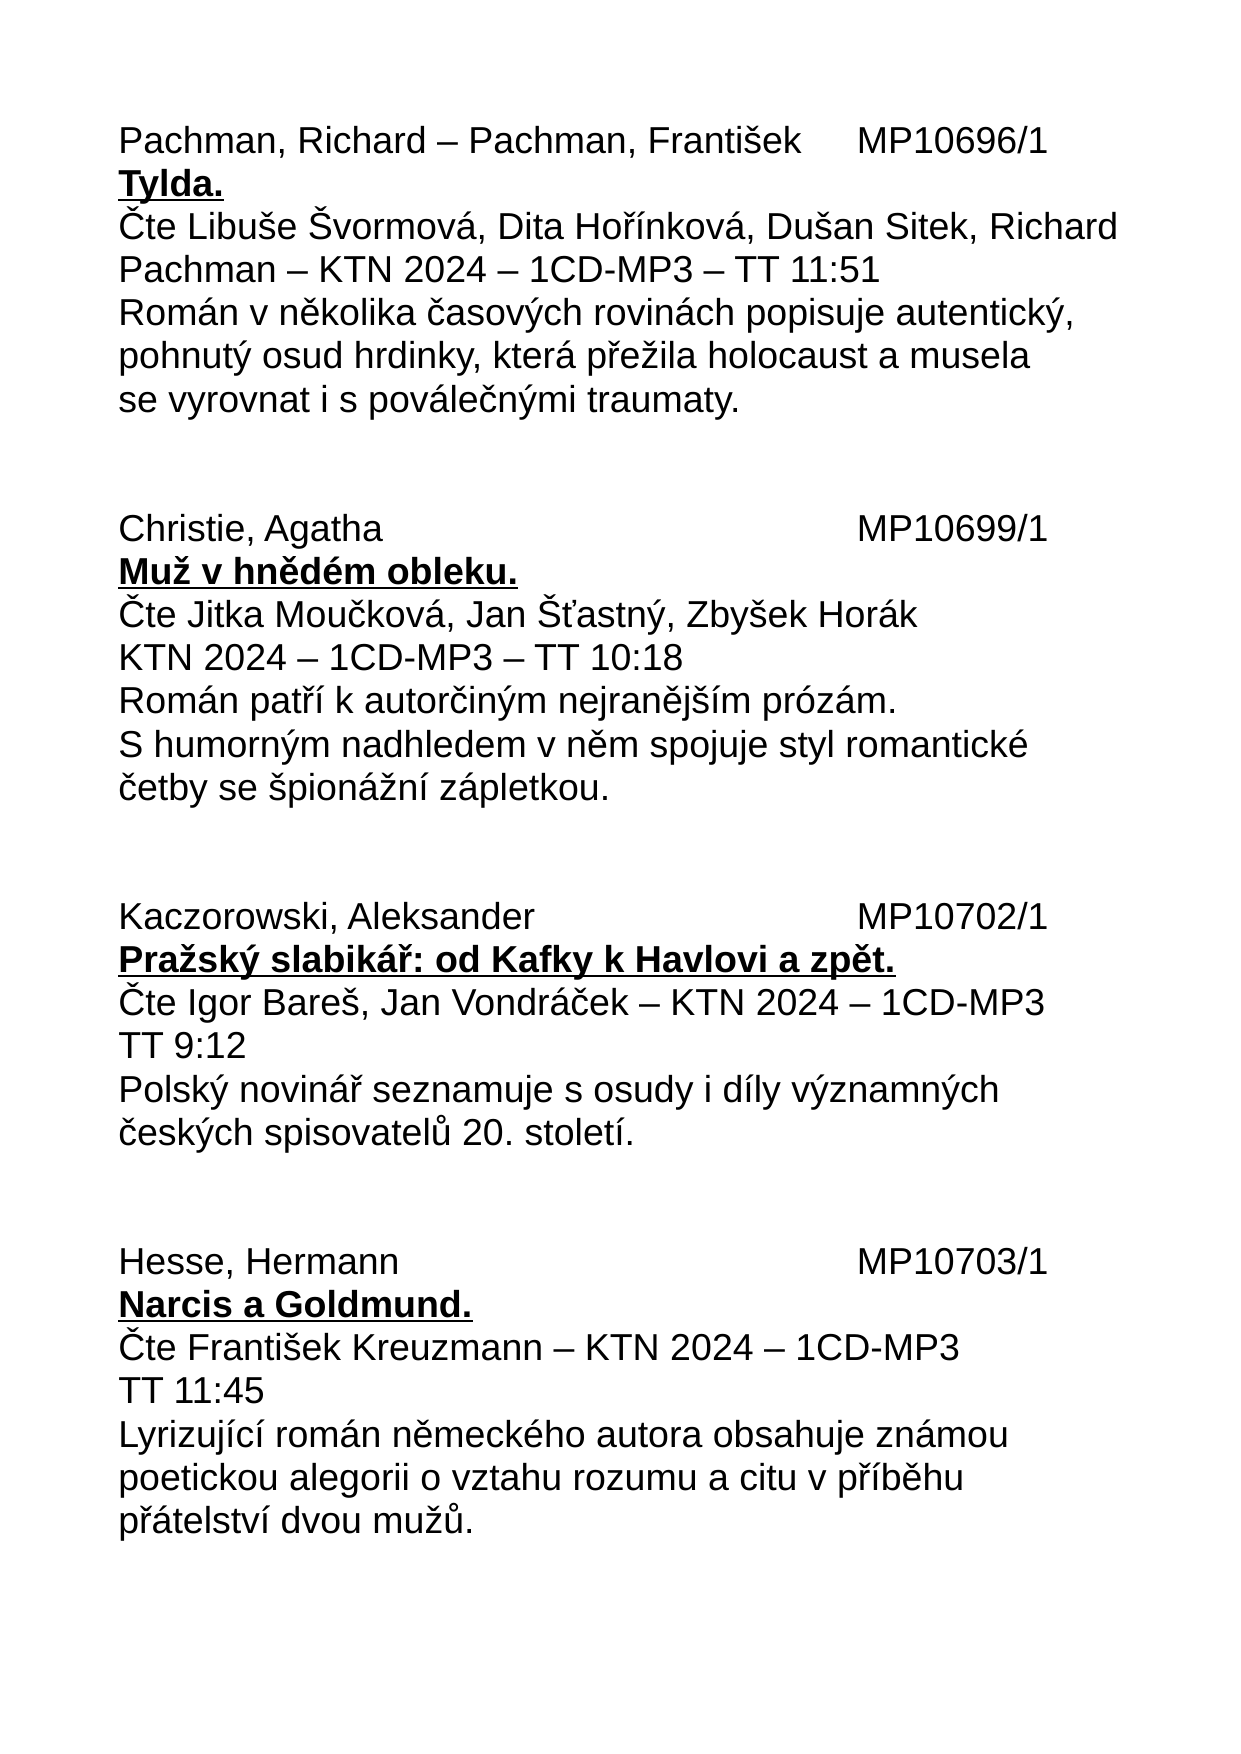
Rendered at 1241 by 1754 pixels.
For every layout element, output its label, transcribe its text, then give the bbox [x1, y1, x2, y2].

text Čte Jitka Moučková, Jan Šťastný, Zbyšek Horák [118, 592, 1122, 636]
text Pachman, Richard – Pachman, František MP10696/1 [118, 118, 1122, 161]
text Lyrizující román německého autora obsahuje známou poetickou alegorii o vztahu rozumu a citu v příběhu přátelství dvou mužů. [118, 1412, 1122, 1541]
text Čte Igor Bareš, Jan Vondráček – KTN 2024 – 1CD-MP3 [118, 981, 1122, 1024]
text KTN 2024 – 1CD-MP3 – TT 10:18 [118, 636, 1122, 679]
text Kaczorowski, Aleksander MP10702/1 [118, 894, 1122, 937]
text Christie, Agatha MP10699/1 [118, 506, 1122, 549]
text TT 11:45 [118, 1369, 1122, 1412]
text Pražský slabikář: od Kafky k Havlovi a zpět. [118, 937, 1122, 981]
text Hesse, Hermann MP10703/1 [118, 1239, 1122, 1282]
text Narcis a Goldmund. [118, 1282, 1122, 1326]
text Román v několika časových rovinách popisuje autentický, pohnutý osud hrdinky, která přežila holocaust a musela [118, 291, 1122, 377]
text se vyrovnat i s poválečnými traumaty. [118, 377, 1122, 420]
text Čte Libuše Švormová, Dita Hořínková, Dušan Sitek, Richard Pachman – KTN 2024 – 1CD-MP3 – TT 11:51 [118, 204, 1122, 291]
text S humorným nadhledem v něm spojuje styl romantické četby se špionážní zápletkou. [118, 722, 1122, 808]
text Čte František Kreuzmann – KTN 2024 – 1CD-MP3 [118, 1326, 1122, 1369]
text Polský novinář seznamuje s osudy i díly významných českých spisovatelů 20. století. [118, 1067, 1122, 1153]
text Román patří k autorčiným nejranějším prózám. [118, 679, 1122, 722]
text TT 9:12 [118, 1024, 1122, 1067]
text Muž v hnědém obleku. [118, 549, 1122, 592]
text Tylda. [118, 161, 1122, 204]
